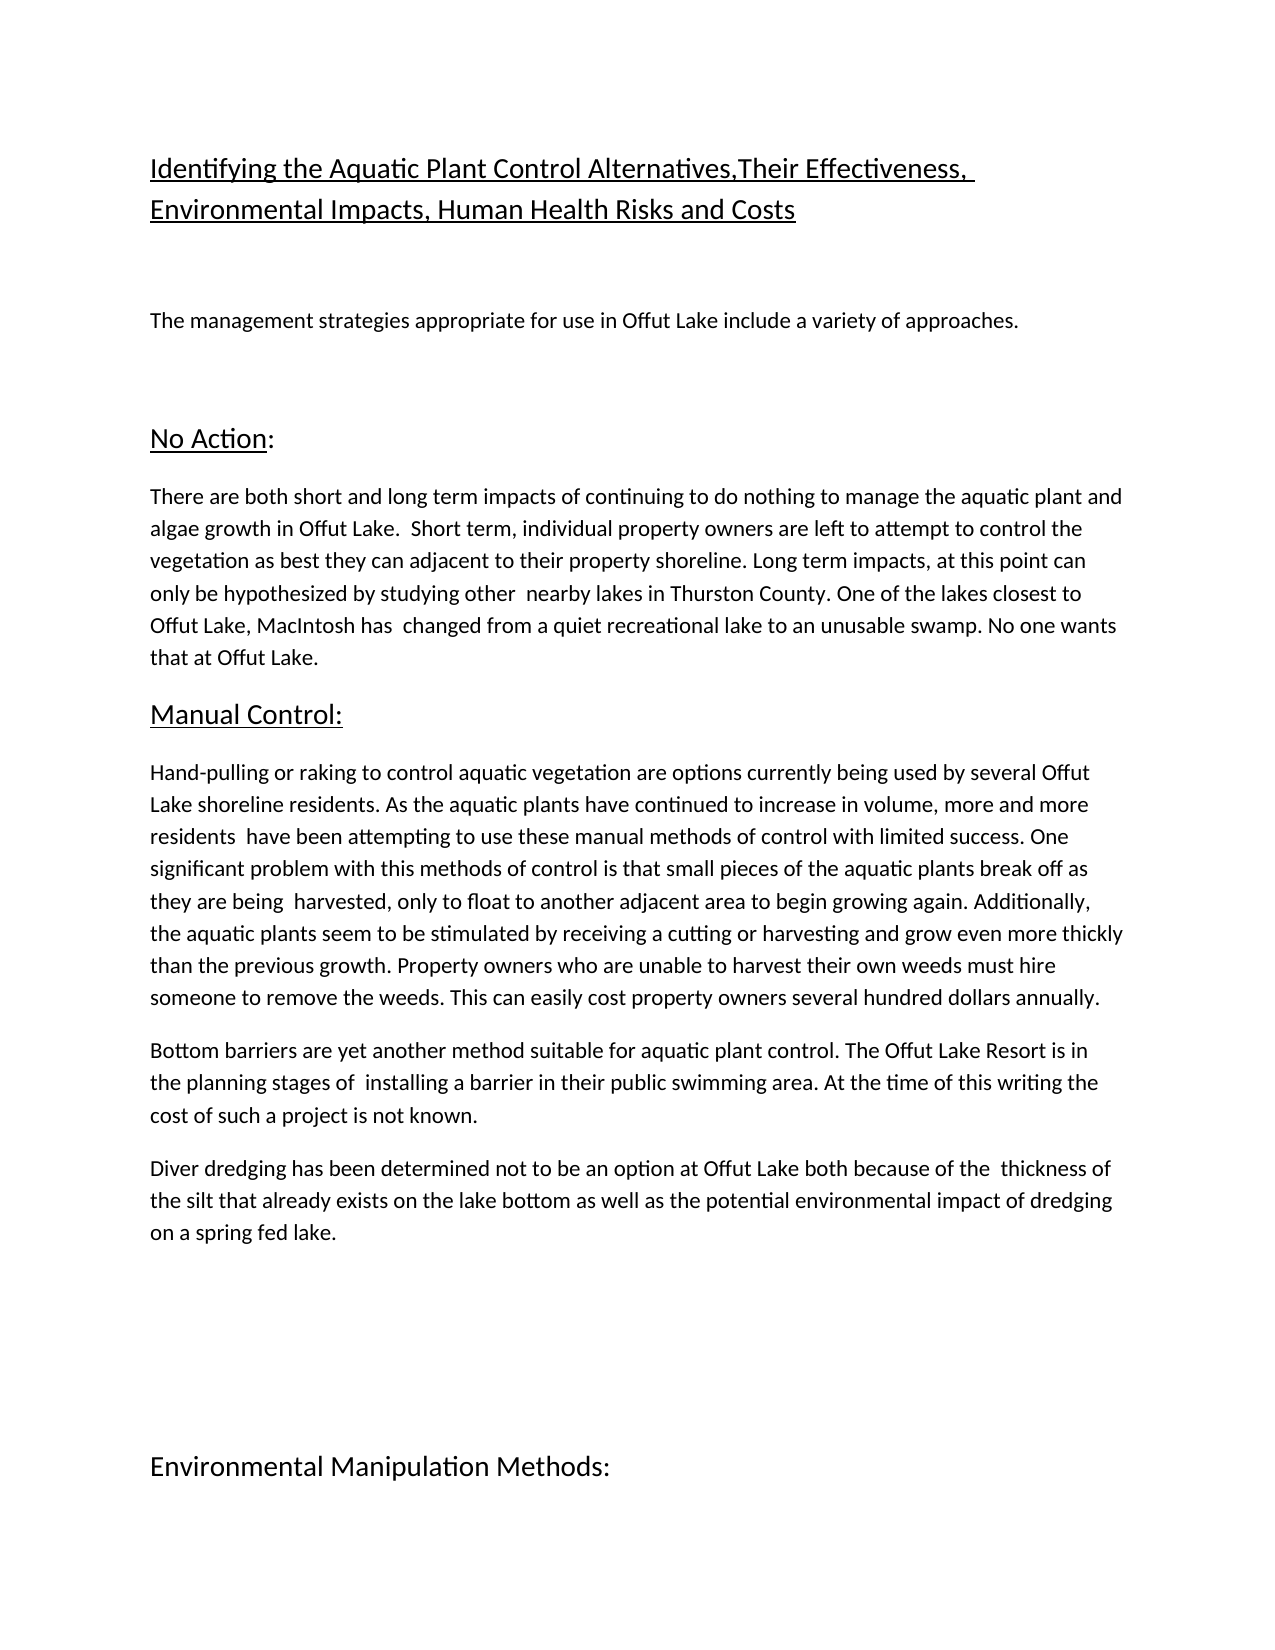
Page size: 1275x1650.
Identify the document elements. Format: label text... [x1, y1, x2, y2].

text Manual Control: [150, 696, 1125, 732]
text Hand-pulling or raking to control aquatic vegetation are options currently being used by several Offut Lake shoreline residents. As the aquatic plants have continued to increase in volume, more and more residents have been attempting to use these manual methods of control with limited success. One significant problem with this methods of control is that small pieces of the aquatic plants break off as they are being harvested, only to float to another adjacent area to begin growing again. Additionally, the aquatic plants seem to be stimulated by receiving a cutting or harvesting and grow even more thickly than the previous growth. Property owners who are unable to harvest their own weeds must hire someone to remove the weeds. This can easily cost property owners several hundred dollars annually. [150, 758, 1125, 1011]
text Diver dredging has been determined not to be an option at Offut Lake both because of the thickness of the silt that already exists on the lake bottom as well as the potential environmental impact of dredging on a spring fed lake. [150, 1154, 1125, 1246]
text Bottom barriers are yet another method suitable for aquatic plant control. The Offut Lake Resort is in the planning stages of installing a barrier in their public swimming area. At the time of this writing the cost of such a project is not known. [150, 1036, 1125, 1129]
text No Action: [150, 421, 1125, 456]
text There are both short and long term impacts of continuing to do nothing to manage the aquatic plant and algae growth in Offut Lake. Short term, individual property owners are left to attempt to control the vegetation as best they can adjacent to their property shoreline. Long term impacts, at this point can only be hypothesized by studying other nearby lakes in Thurston County. One of the lakes closest to Offut Lake, MacIntosh has changed from a quiet recreational lake to an unusable swamp. No one wants that at Offut Lake. [150, 482, 1125, 671]
text Identifying the Aquatic Plant Control Alternatives,Their Effectiveness, Environmental Impacts, Human Health Risks and Costs [150, 150, 1125, 227]
text Environmental Manipulation Methods: [150, 1448, 1125, 1483]
text The management strategies appropriate for use in Offut Lake include a variety of approaches. [150, 306, 1125, 334]
